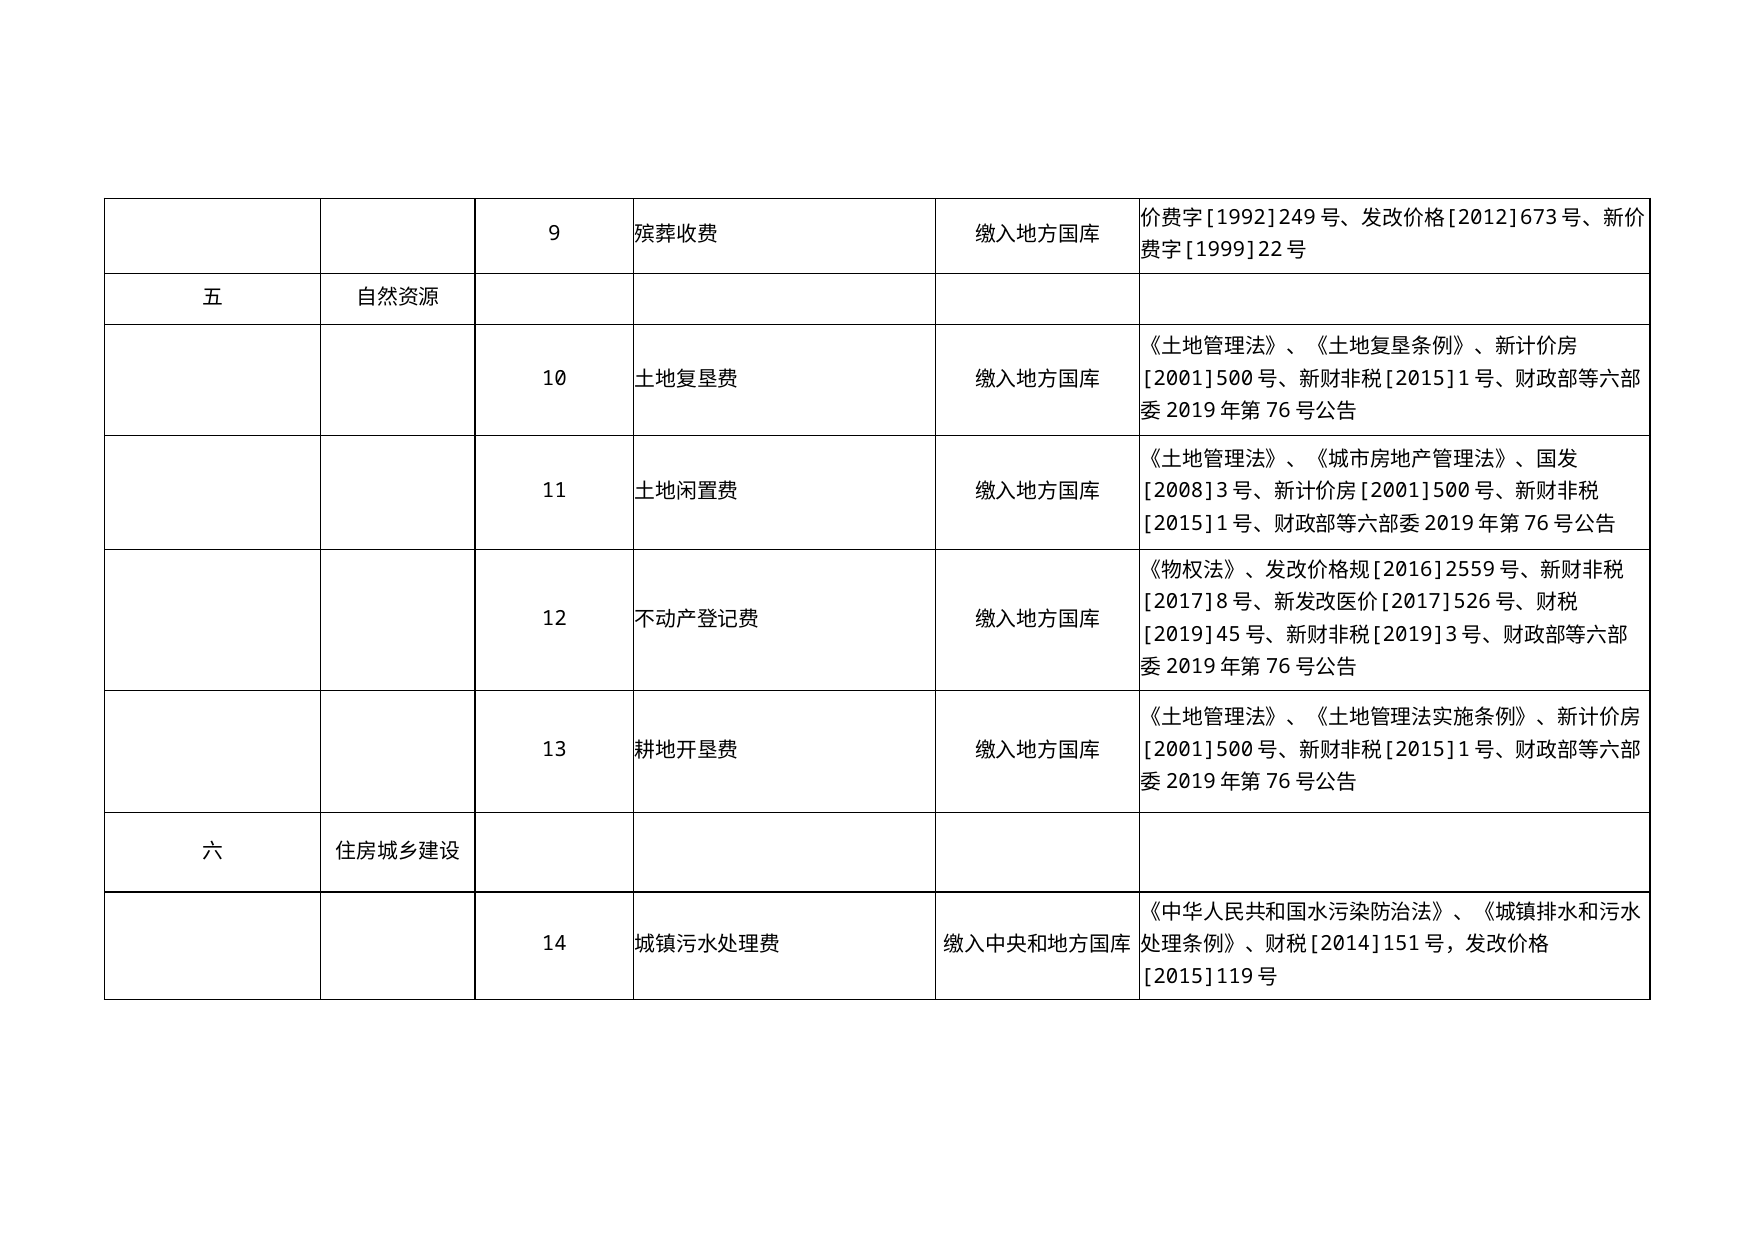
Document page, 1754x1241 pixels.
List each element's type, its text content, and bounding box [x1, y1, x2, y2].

table_cell 12 [476, 550, 633, 690]
table_cell [634, 813, 935, 891]
table_cell 缴入地方国库 [936, 691, 1139, 812]
table_cell [936, 274, 1139, 324]
table_cell 10 [476, 325, 633, 435]
table_cell [634, 274, 935, 324]
table_cell 《土地管理法》、《土地管理法实施条例》、新计价房[2001]500号、新财非税[2015]1号、财政部等六部委2019年第76号公告 [1140, 691, 1649, 812]
table_cell 价费字[1992]249号、发改价格[2012]673号、新价费字[1999]22号 [1140, 199, 1649, 272]
table_cell [476, 274, 633, 324]
table_cell 《土地管理法》、《土地复垦条例》、新计价房[2001]500号、新财非税[2015]1号、财政部等六部委2019年第76号公告 [1140, 325, 1649, 435]
table_cell 耕地开垦费 [634, 691, 935, 812]
table_cell 土地复垦费 [634, 325, 935, 435]
table_cell 《土地管理法》、《城市房地产管理法》、国发[2008]3号、新计价房[2001]500号、新财非税[2015]1号、财政部等六部委2019年第76号公告 [1140, 436, 1649, 549]
table_cell [321, 691, 474, 812]
table_cell [105, 550, 320, 690]
table_cell [105, 893, 320, 999]
table_cell [321, 199, 474, 272]
table_cell 不动产登记费 [634, 550, 935, 690]
table_cell 住房城乡建设 [321, 813, 474, 891]
table_cell 缴入地方国库 [936, 325, 1139, 435]
table_cell [321, 436, 474, 549]
table_cell [105, 325, 320, 435]
table_cell 《物权法》、发改价格规[2016]2559号、新财非税[2017]8号、新发改医价[2017]526号、财税[2019]45号、新财非税[2019]3号、财政部等六部委2019年第76号公告 [1140, 550, 1649, 690]
table_cell 土地闲置费 [634, 436, 935, 549]
table_cell [321, 893, 474, 999]
table_cell 缴入地方国库 [936, 436, 1139, 549]
table_cell 殡葬收费 [634, 199, 935, 272]
table_cell 缴入地方国库 [936, 199, 1139, 272]
table_cell 9 [476, 199, 633, 272]
table_cell [321, 325, 474, 435]
table_cell 14 [476, 893, 633, 999]
table_cell 六 [105, 813, 320, 891]
table_cell 《中华人民共和国水污染防治法》、《城镇排水和污水处理条例》、财税[2014]151号，发改价格[2015]119号 [1140, 893, 1649, 999]
table_cell 13 [476, 691, 633, 812]
table_cell [476, 813, 633, 891]
table_cell 缴入中央和地方国库 [936, 893, 1139, 999]
table_cell 自然资源 [321, 274, 474, 324]
table_cell [1140, 274, 1649, 324]
table_cell 五 [105, 274, 320, 324]
table_cell [105, 199, 320, 272]
table_cell [321, 550, 474, 690]
table_cell [105, 436, 320, 549]
table_cell 城镇污水处理费 [634, 893, 935, 999]
table_cell [105, 691, 320, 812]
table_cell 缴入地方国库 [936, 550, 1139, 690]
table_cell [936, 813, 1139, 891]
table_cell 11 [476, 436, 633, 549]
table_cell [1140, 813, 1649, 891]
